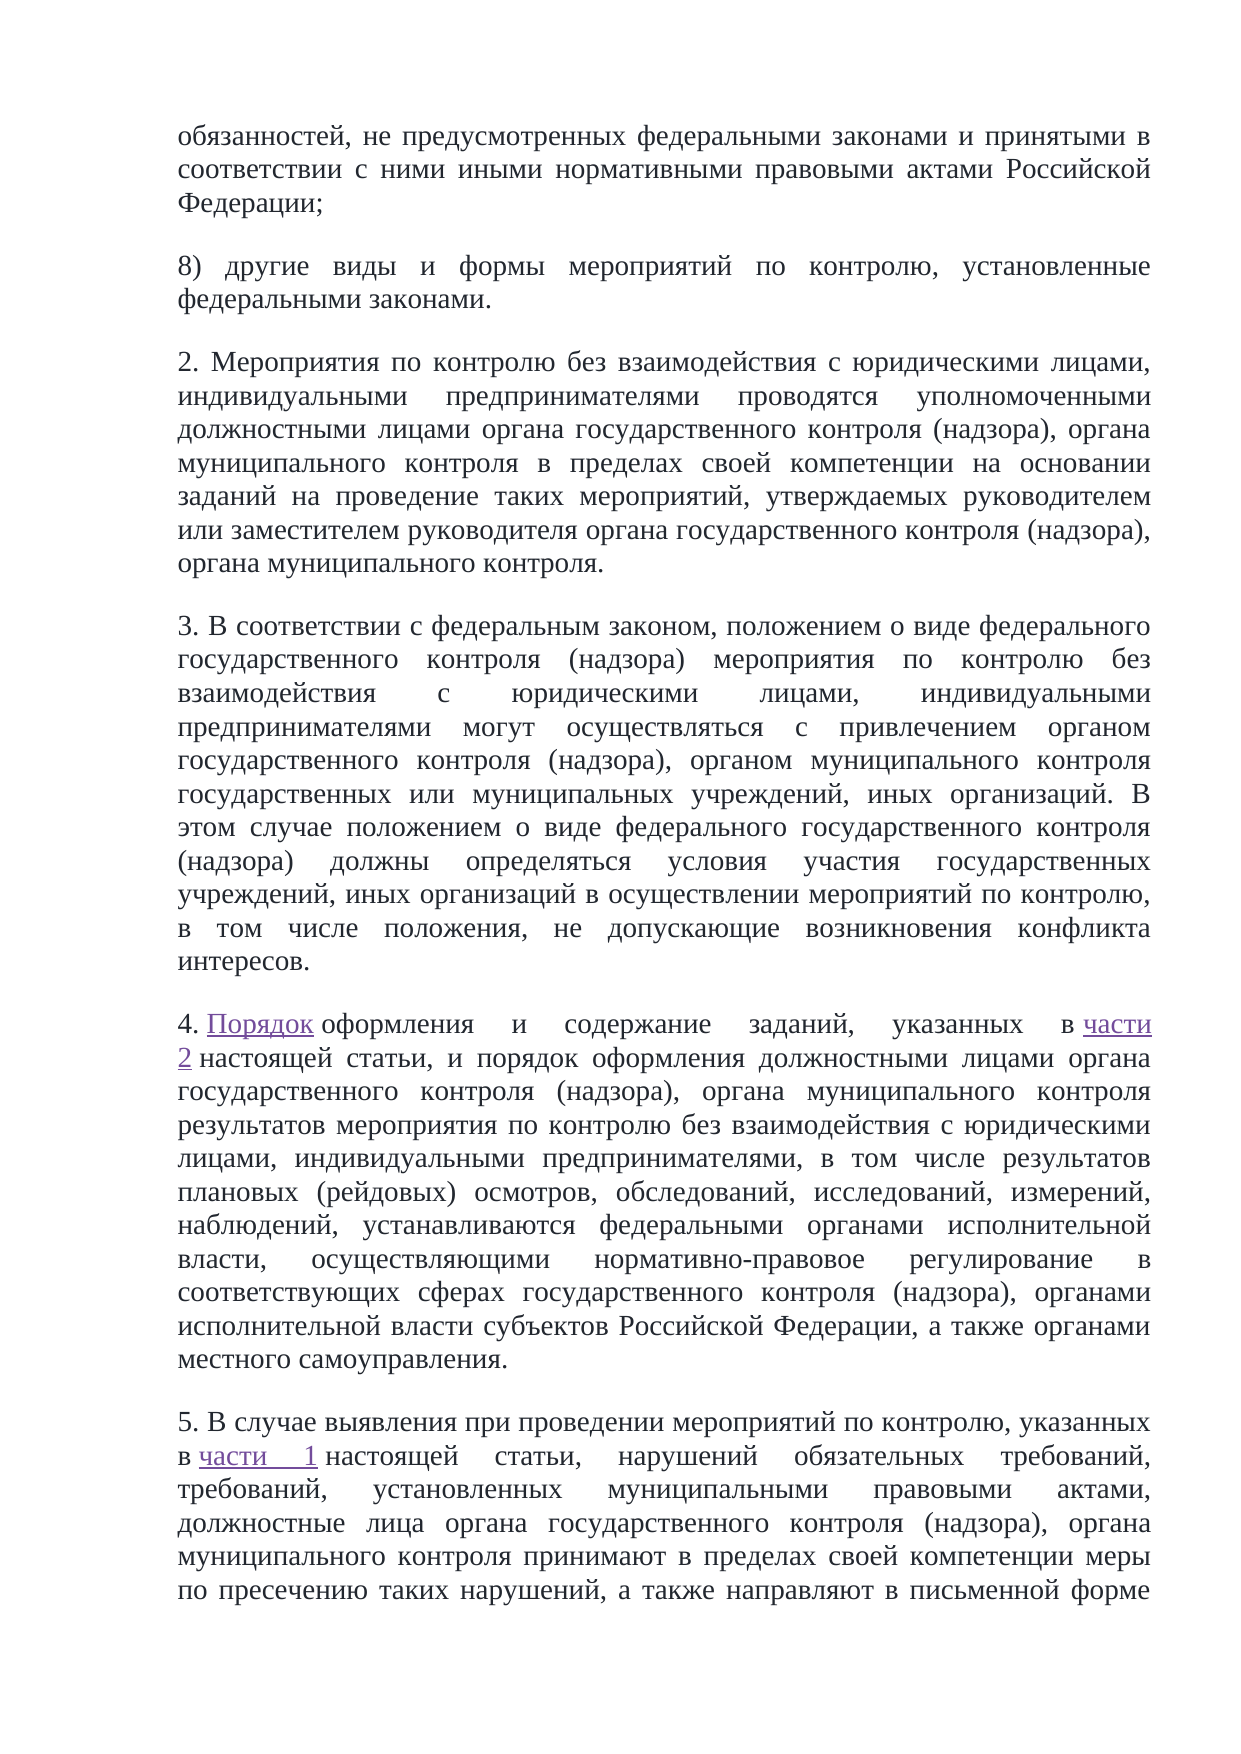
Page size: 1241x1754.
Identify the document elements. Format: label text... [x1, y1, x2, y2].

text 4. Порядок оформления и содержание заданий, указанных в части 2 настоящей статьи, и порядок оформления должностными лицами органа государственного контроля (надзора), органа муниципального контроля результатов мероприятия по контролю без взаимодействия с юридическими лицами, индивидуальными предпринимателями, в том числе результатов плановых (рейдовых) осмотров, обследований, исследований, измерений, наблюдений, устанавливаются федеральными органами исполнительной власти, осуществляющими нормативно-правовое регулирование в соответствующих сферах государственного контроля (надзора), органами исполнительной власти субъектов Российской Федерации, а также органами местного самоуправления. [177, 1006, 1152, 1375]
text 2. Мероприятия по контролю без взаимодействия с юридическими лицами, индивидуальными предпринимателями проводятся уполномоченными должностными лицами органа государственного контроля (надзора), органа муниципального контроля в пределах своей компетенции на основании заданий на проведение таких мероприятий, утверждаемых руководителем или заместителем руководителя органа государственного контроля (надзора), органа муниципального контроля. [177, 344, 1152, 579]
text 8) другие виды и формы мероприятий по контролю, установленные федеральными законами. [177, 248, 1152, 315]
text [177, 1404, 1152, 1606]
text 3. В соответствии с федеральным законом, положением о виде федерального государственного контроля (надзора) мероприятия по контролю без взаимодействия с юридическими лицами, индивидуальными предпринимателями могут осуществляться с привлечением органом государственного контроля (надзора), органом муниципального контроля государственных или муниципальных учреждений, иных организаций. В этом случае положением о виде федерального государственного контроля (надзора) должны определяться условия участия государственных учреждений, иных организаций в осуществлении мероприятий по контролю, в том числе положения, не допускающие возникновения конфликта интересов. [177, 608, 1152, 977]
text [177, 118, 1152, 219]
